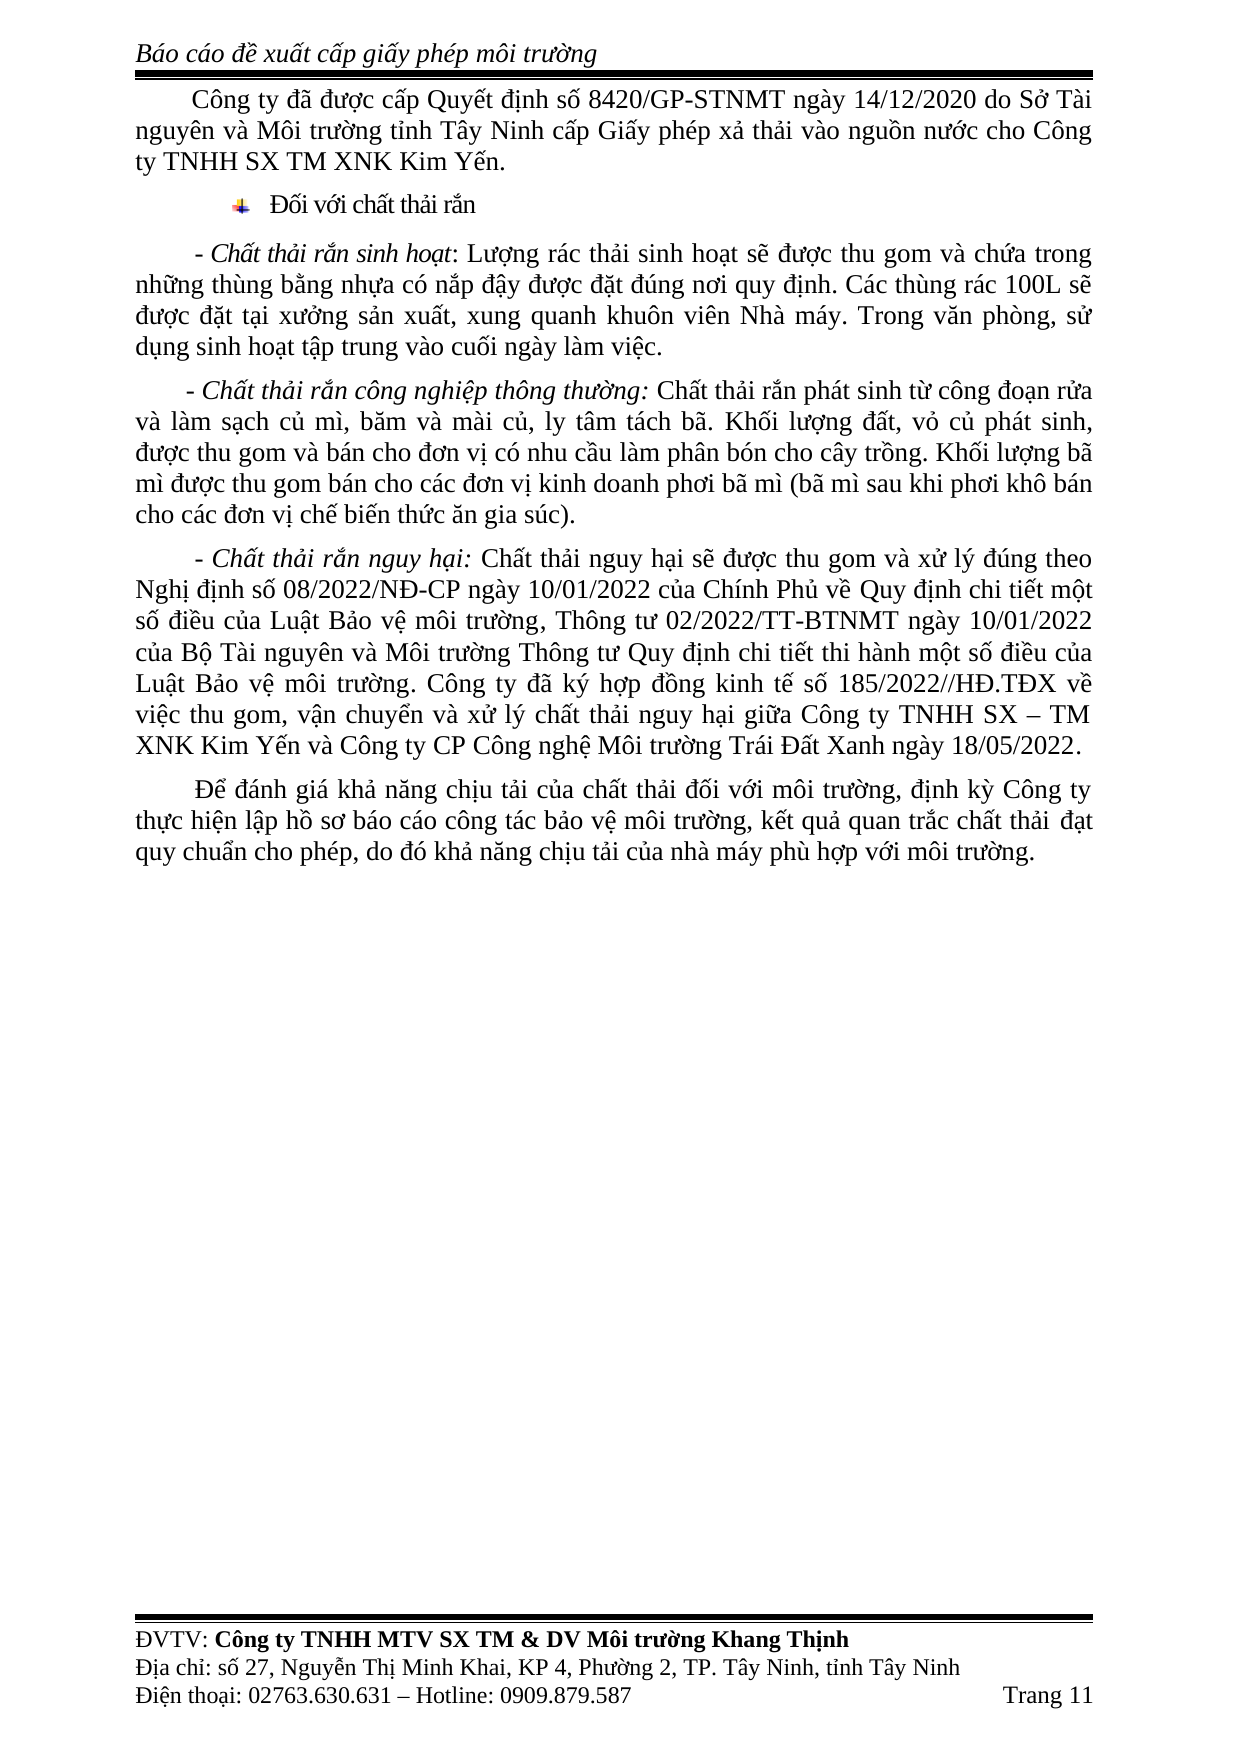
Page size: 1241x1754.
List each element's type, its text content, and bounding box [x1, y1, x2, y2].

text - Chất thải rắn công nghiệp thông thường: Chất thải rắn phát sinh từ công đoạn rửa và làm sạch củ mì, băm và mài củ, ly tâm tách bã. Khối lượng đất, vỏ củ phát sinh, được thu gom và bán cho đơn vị có nhu cầu làm phân bón cho cây trồng. Khối lượng bã mì được thu gom bán cho các đơn vị kinh doanh phơi bã mì (bã mì sau khi phơi khô bán cho các đơn vị chế biến thức ăn gia súc). [135, 374, 1093, 530]
text - Chất thải rắn sinh hoạt: Lượng rác thải sinh hoạt sẽ được thu gom và chứa trong những thùng bằng nhựa có nắp đậy được đặt đúng nơi quy định. Các thùng rác 100L sẽ được đặt tại xưởng sản xuất, xung quanh khuôn viên Nhà máy. Trong văn phòng, sử dụng sinh hoạt tập trung vào cuối ngày làm việc. [135, 237, 1093, 361]
list Để đánh giá khả năng chịu tải của chất thải đối với môi trường, định kỳ Công ty thực hiện lập hồ sơ báo cáo công tác bảo vệ môi trường, kết quả quan trắc chất thải đạt quy chuẩn cho phép, do đó khả năng chịu tải của nhà máy phù hợp với môi trường. [135, 773, 1093, 866]
picture [232, 197, 250, 214]
text - Chất thải rắn nguy hại: Chất thải nguy hại sẽ được thu gom và xử lý đúng theo Nghị định số 08/2022/NĐ-CP ngày 10/01/2022 của Chính Phủ về Quy định chi tiết một số điều của Luật Bảo vệ môi trường, Thông tư 02/2022/TT-BTNMT ngày 10/01/2022 của Bộ Tài nguyên và Môi trường Thông tư Quy định chi tiết thi hành một số điều của Luật Bảo vệ môi trường. Công ty đã ký hợp đồng kinh tế số 185/2022//HĐ.TĐX về việc thu gom, vận chuyển và xử lý chất thải nguy hại giữa Công ty TNHH SX – TM XNK Kim Yến và Công ty CP Công nghệ Môi trường Trái Đất Xanh ngày 18/05/2022. [135, 542, 1093, 760]
list Đối với chất thải rắn [232, 189, 1093, 220]
text Công ty đã được cấp Quyết định số 8420/GP-STNMT ngày 14/12/2020 do Sở Tài nguyên và Môi trường tỉnh Tây Ninh cấp Giấy phép xả thải vào nguồn nước cho Công ty TNHH SX TM XNK Kim Yến. [135, 83, 1093, 176]
